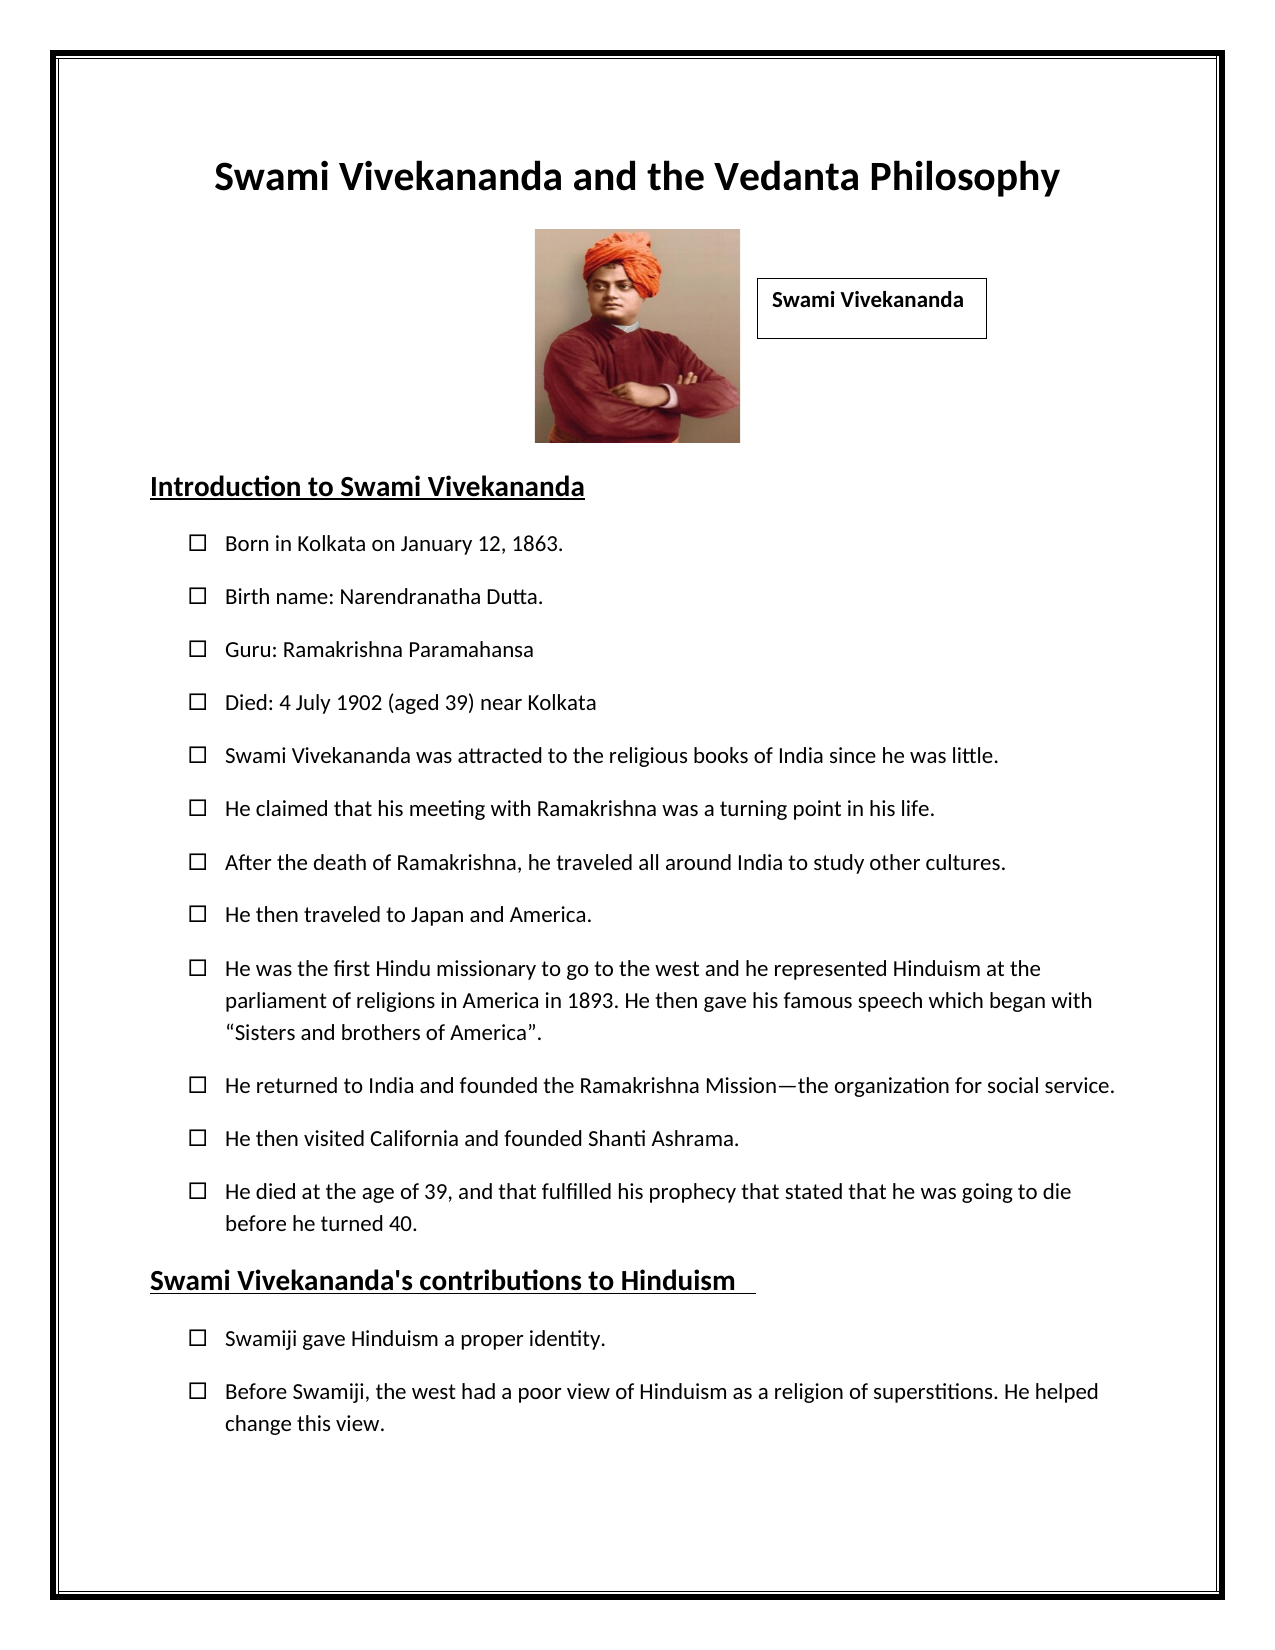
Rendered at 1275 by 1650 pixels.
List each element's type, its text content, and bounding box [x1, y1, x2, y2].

list He was the first Hindu missionary to go to the west and he represented Hinduism at the parliament of religions in America in 1893. He then gave his famous speech which began with “Sisters and brothers of America”. [187, 954, 1125, 1046]
list He died at the age of 39, and that fulfilled his prophecy that stated that he was going to die before he turned 40. [187, 1177, 1125, 1237]
text Introduction to Swami Vivekananda [150, 468, 1125, 503]
list Born in Kolkata on January 12, 1863. [187, 529, 1125, 557]
text Swami Vivekananda and the Vedanta Philosophy [150, 150, 1125, 201]
list Swami Vivekananda was attracted to the religious books of India since he was little. [187, 742, 1125, 769]
list Guru: Ramakrishna Paramahansa [187, 636, 1125, 663]
list He returned to India and founded the Ramakrishna Mission—the organization for social service. [187, 1071, 1125, 1099]
list After the death of Ramakrishna, he traveled all around India to study other cultures. [187, 848, 1125, 876]
list Before Swamiji, the west had a poor view of Hinduism as a religion of superstitions. He helped change this view. [187, 1377, 1125, 1437]
list Birth name: Narendranatha Dutta. [187, 582, 1125, 611]
list He then visited California and founded Shanti Ashrama. [187, 1124, 1125, 1152]
text Swami Vivekananda's contributions to Hinduism [150, 1262, 1125, 1298]
list Died: 4 July 1902 (aged 39) near Kolkata [187, 688, 1125, 717]
list Swamiji gave Hinduism a proper identity. [187, 1324, 1125, 1352]
list He claimed that his meeting with Ramakrishna was a turning point in his life. [187, 794, 1125, 823]
picture [534, 229, 741, 443]
list He then traveled to Japan and America. [187, 901, 1125, 929]
